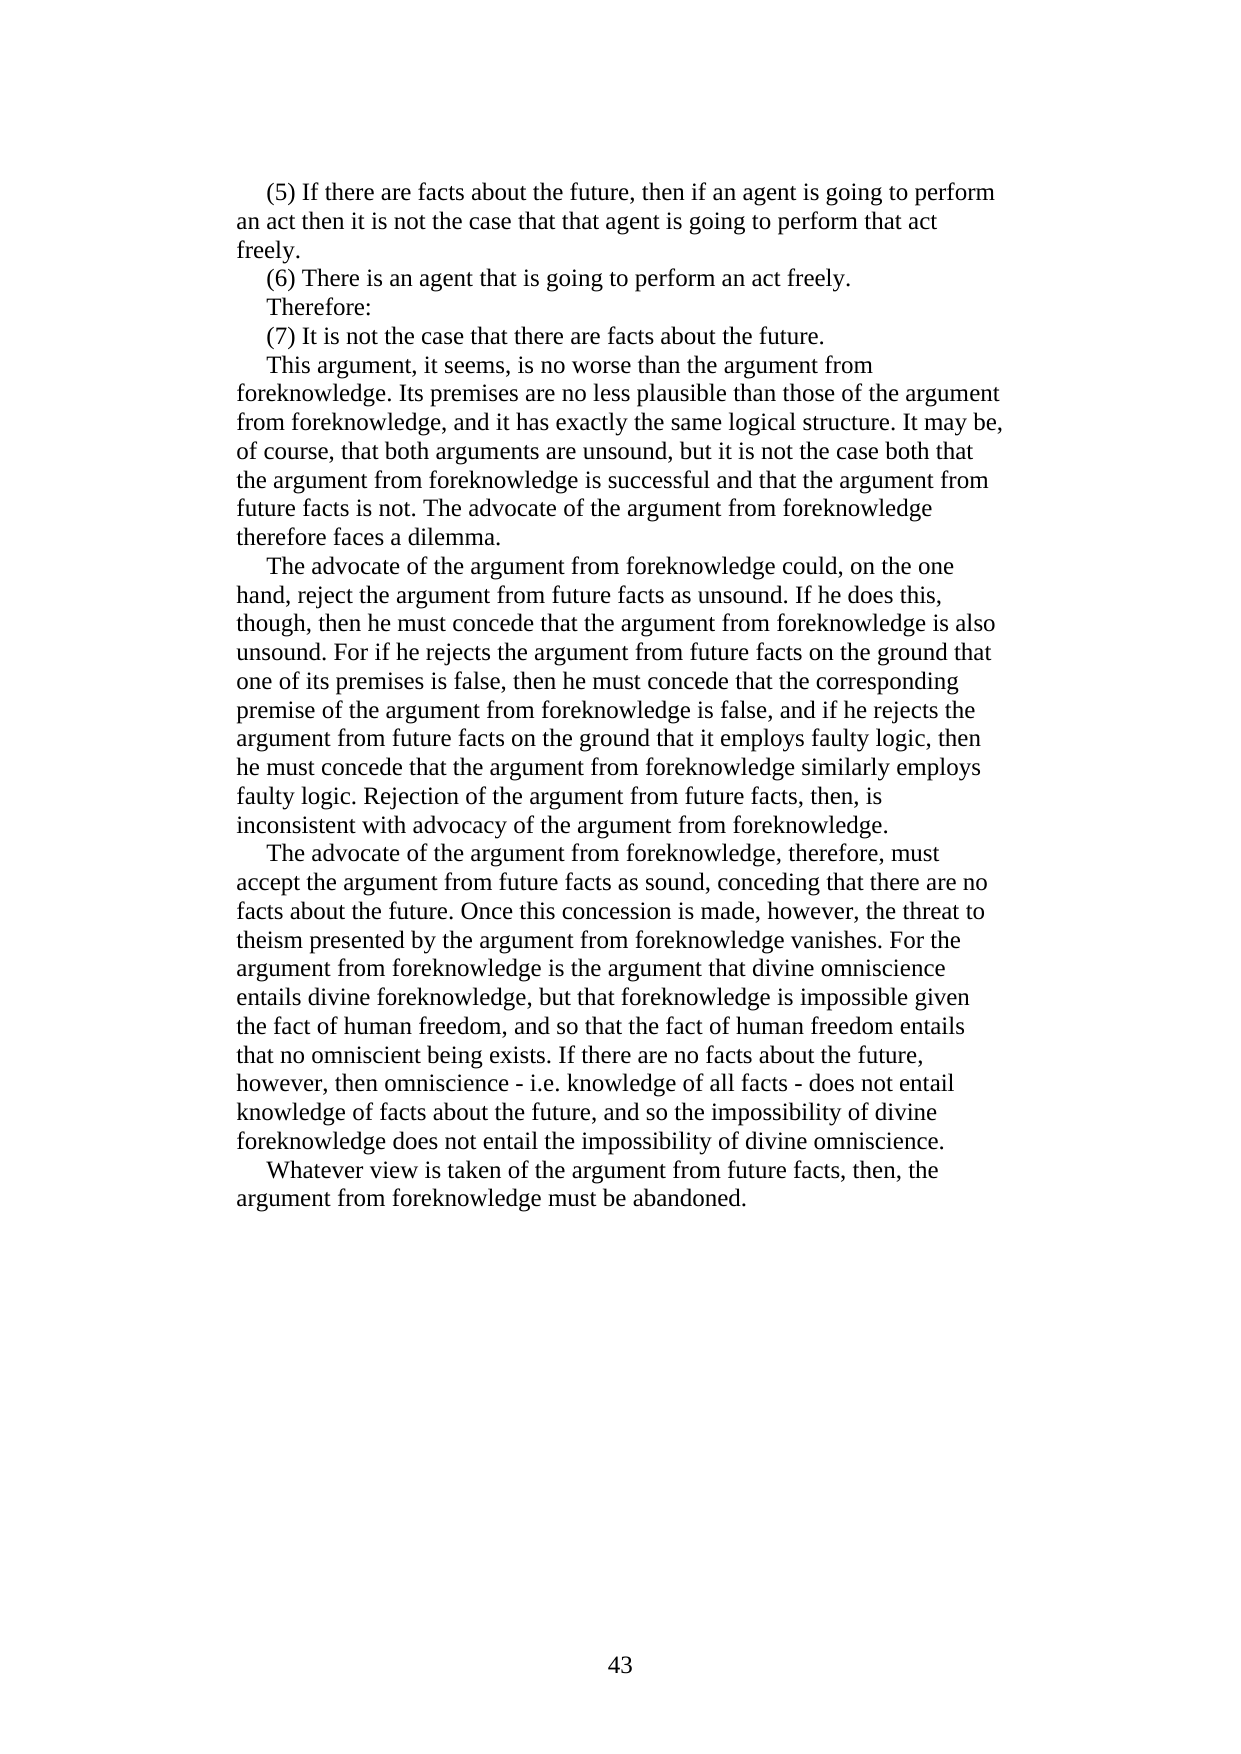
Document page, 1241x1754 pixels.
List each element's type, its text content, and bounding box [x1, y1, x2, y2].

text This argument, it seems, is no worse than the argument from foreknowledge. Its premises are no less plausible than those of the argument from foreknowledge, and it has exactly the same logical structure. It may be, of course, that both arguments are unsound, but it is not the case both that the argument from foreknowledge is successful and that the argument from future facts is not. The advocate of the argument from foreknowledge therefore faces a dilemma. [236, 350, 1004, 551]
text (6) There is an agent that is going to perform an act freely. [236, 263, 1004, 292]
text The advocate of the argument from foreknowledge could, on the one hand, reject the argument from future facts as unsound. If he does this, though, then he must concede that the argument from foreknowledge is also unsound. For if he rejects the argument from future facts on the ground that one of its premises is false, then he must concede that the corresponding premise of the argument from foreknowledge is false, and if he rejects the argument from future facts on the ground that it employs faulty logic, then he must concede that the argument from foreknowledge similarly employs faulty logic. Rejection of the argument from future facts, then, is inconsistent with advocacy of the argument from foreknowledge. [236, 551, 1004, 838]
text The advocate of the argument from foreknowledge, therefore, must accept the argument from future facts as sound, conceding that there are no facts about the future. Once this concession is made, however, the threat to theism presented by the argument from foreknowledge vanishes. For the argument from foreknowledge is the argument that divine omniscience entails divine foreknowledge, but that foreknowledge is impossible given the fact of human freedom, and so that the fact of human freedom entails that no omniscient being exists. If there are no facts about the future, however, then omniscience - i.e. knowledge of all facts - does not entail knowledge of facts about the future, and so the impossibility of divine foreknowledge does not entail the impossibility of divine omniscience. [236, 838, 1004, 1155]
text (7) It is not the case that there are facts about the future. [236, 321, 1004, 350]
text (5) If there are facts about the future, then if an agent is going to perform an act then it is not the case that that agent is going to perform that act freely. [236, 177, 1004, 263]
text Whatever view is taken of the argument from future facts, then, the argument from foreknowledge must be abandoned. [236, 1155, 1004, 1212]
text Therefore: [236, 292, 1004, 321]
